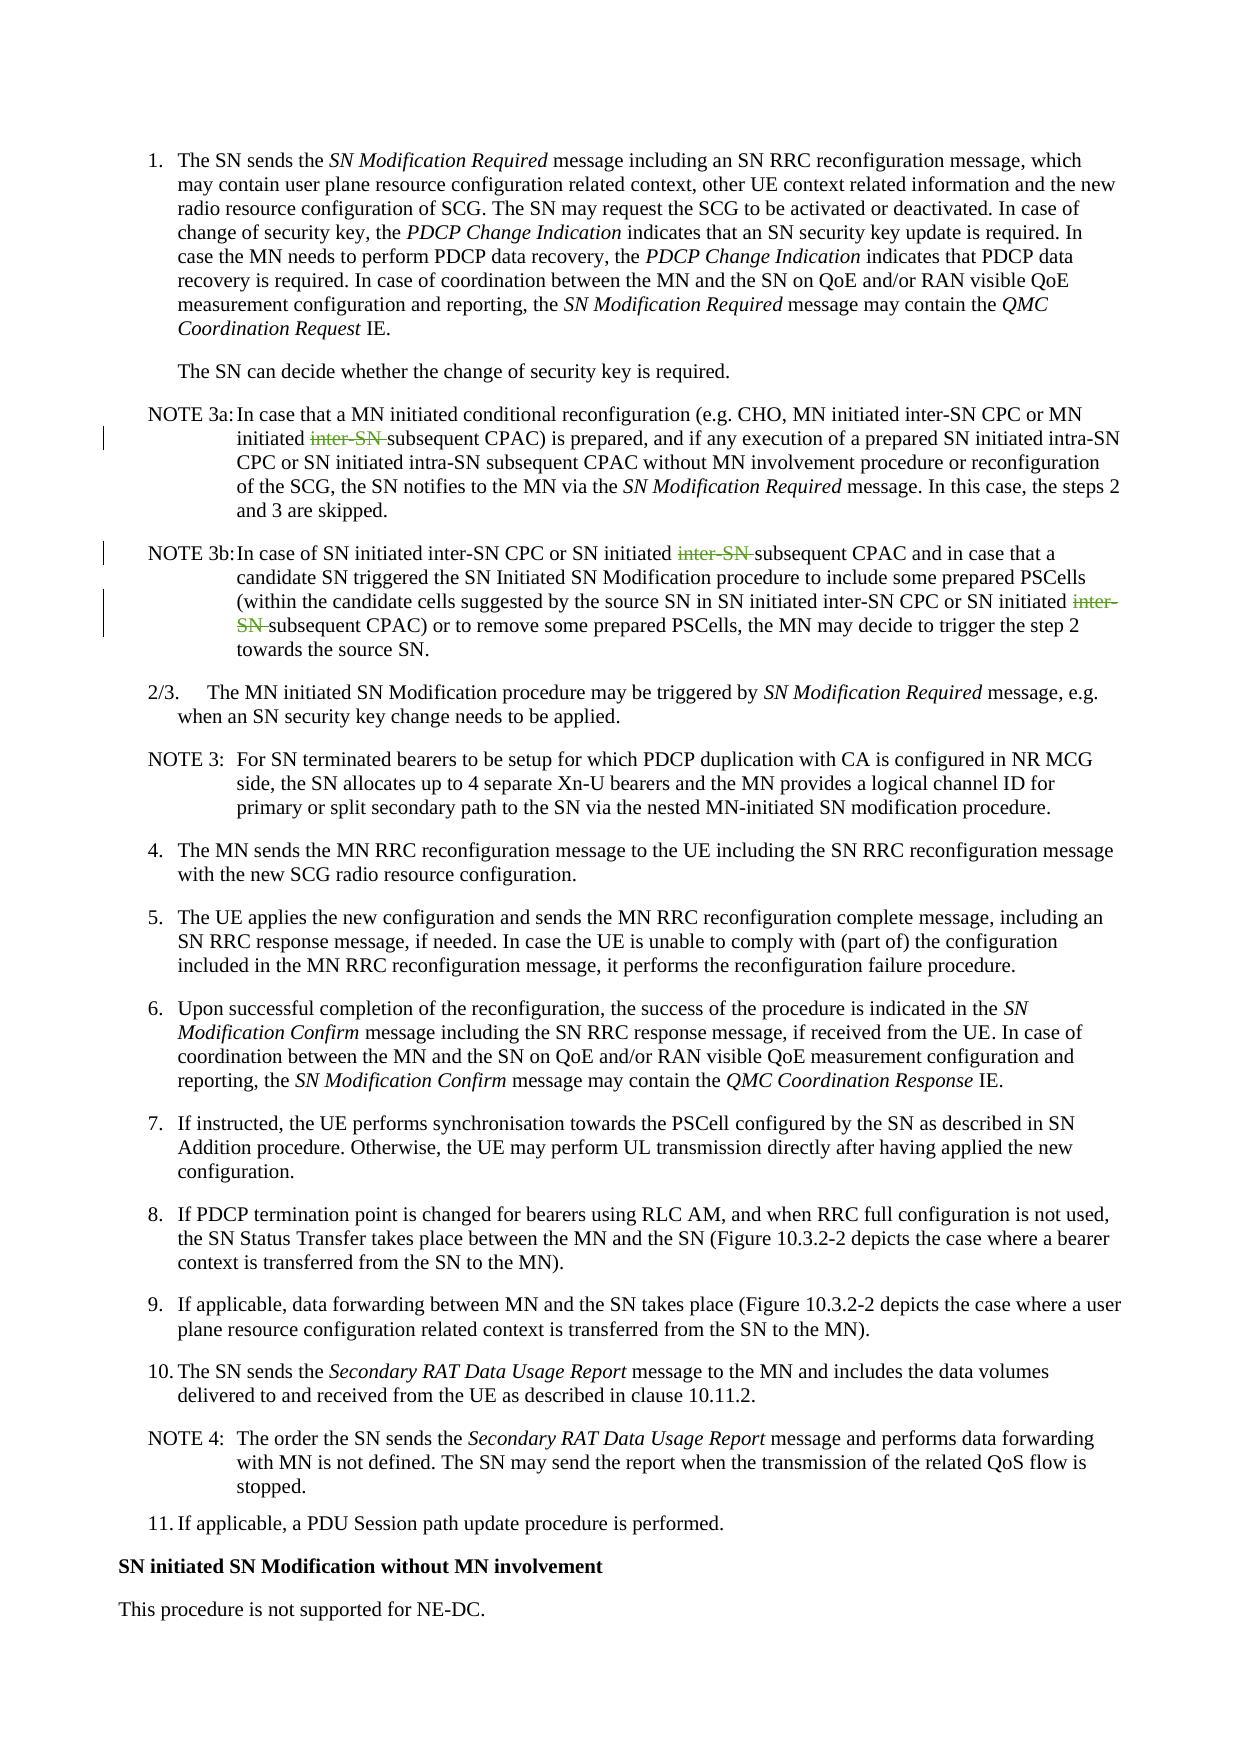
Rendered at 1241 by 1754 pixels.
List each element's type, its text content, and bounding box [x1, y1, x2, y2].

text 1. The SN sends the SN Modification Required message including an SN RRC reconfiguration message, which may contain user plane resource configuration related context, other UE context related information and the new radio resource configuration of SCG. The SN may request the SCG to be activated or deactivated. In case of change of security key, the PDCP Change Indication indicates that an SN security key update is required. In case the MN needs to perform PDCP data recovery, the PDCP Change Indication indicates that PDCP data recovery is required. In case of coordination between the MN and the SN on QoE and/or RAN visible QoE measurement configuration and reporting, the SN Modification Required message may contain the QMC Coordination Request IE. [148, 148, 1122, 340]
text 7. If instructed, the UE performs synchronisation towards the PSCell configured by the SN as described in SN Addition procedure. Otherwise, the UE may perform UL transmission directly after having applied the new configuration. [148, 1111, 1122, 1183]
text 9. If applicable, data forwarding between MN and the SN takes place (Figure 10.3.2-2 depicts the case where a user plane resource configuration related context is transferred from the SN to the MN). [148, 1292, 1122, 1341]
text 11. If applicable, a PDU Session path update procedure is performed. [148, 1511, 1122, 1535]
text 8. If PDCP termination point is changed for bearers using RLC AM, and when RRC full configuration is not used, the SN Status Transfer takes place between the MN and the SN (Figure 10.3.2-2 depicts the case where a bearer context is transferred from the SN to the MN). [148, 1201, 1122, 1274]
text The SN can decide whether the change of security key is required. [148, 359, 1122, 383]
text SN initiated SN Modification without MN involvement [118, 1554, 1122, 1578]
text NOTE 3: For SN terminated bearers to be setup for which PDCP duplication with CA is configured in NR MCG side, the SN allocates up to 4 separate Xn-U bearers and the MN provides a logical channel ID for primary or split secondary path to the SN via the nested MN-initiated SN modification procedure. [148, 747, 1122, 819]
text NOTE 3a: In case that a MN initiated conditional reconfiguration (e.g. CHO, MN initiated inter-SN CPC or MN initiated subsequent CPAC) is prepared, and if any execution of a prepared SN initiated intra-SN CPC or SN initiated intra-SN subsequent CPAC without MN involvement procedure or reconfiguration of the SCG, the SN notifies to the MN via the SN Modification Required message. In this case, the steps 2 and 3 are skipped. [148, 402, 1122, 522]
text 5. The UE applies the new configuration and sends the MN RRC reconfiguration complete message, including an SN RRC response message, if needed. In case the UE is unable to comply with (part of) the configuration included in the MN RRC reconfiguration message, it performs the reconfiguration failure procedure. [148, 904, 1122, 977]
text NOTE 4: The order the SN sends the Secondary RAT Data Usage Report message and performs data forwarding with MN is not defined. The SN may send the report when the transmission of the related QoS flow is stopped. [148, 1426, 1122, 1498]
text 6. Upon successful completion of the reconfiguration, the success of the procedure is indicated in the SN Modification Confirm message including the SN RRC response message, if received from the UE. In case of coordination between the MN and the SN on QoE and/or RAN visible QoE measurement configuration and reporting, the SN Modification Confirm message may contain the QMC Coordination Response IE. [148, 996, 1122, 1092]
text 10. The SN sends the Secondary RAT Data Usage Report message to the MN and includes the data volumes delivered to and received from the UE as described in clause 10.11.2. [148, 1359, 1122, 1407]
text NOTE 3b: In case of SN initiated inter-SN CPC or SN initiated subsequent CPAC and in case that a candidate SN triggered the SN Initiated SN Modification procedure to include some prepared PSCells (within the candidate cells suggested by the source SN in SN initiated inter-SN CPC or SN initiated subsequent CPAC) or to remove some prepared PSCells, the MN may decide to trigger the step 2 towards the source SN. [148, 541, 1122, 661]
text This procedure is not supported for NE-DC. [118, 1596, 1122, 1621]
text 4. The MN sends the MN RRC reconfiguration message to the UE including the SN RRC reconfiguration message with the new SCG radio resource configuration. [148, 838, 1122, 886]
text 2/3. The MN initiated SN Modification procedure may be triggered by SN Modification Required message, e.g. when an SN security key change needs to be applied. [148, 680, 1122, 728]
